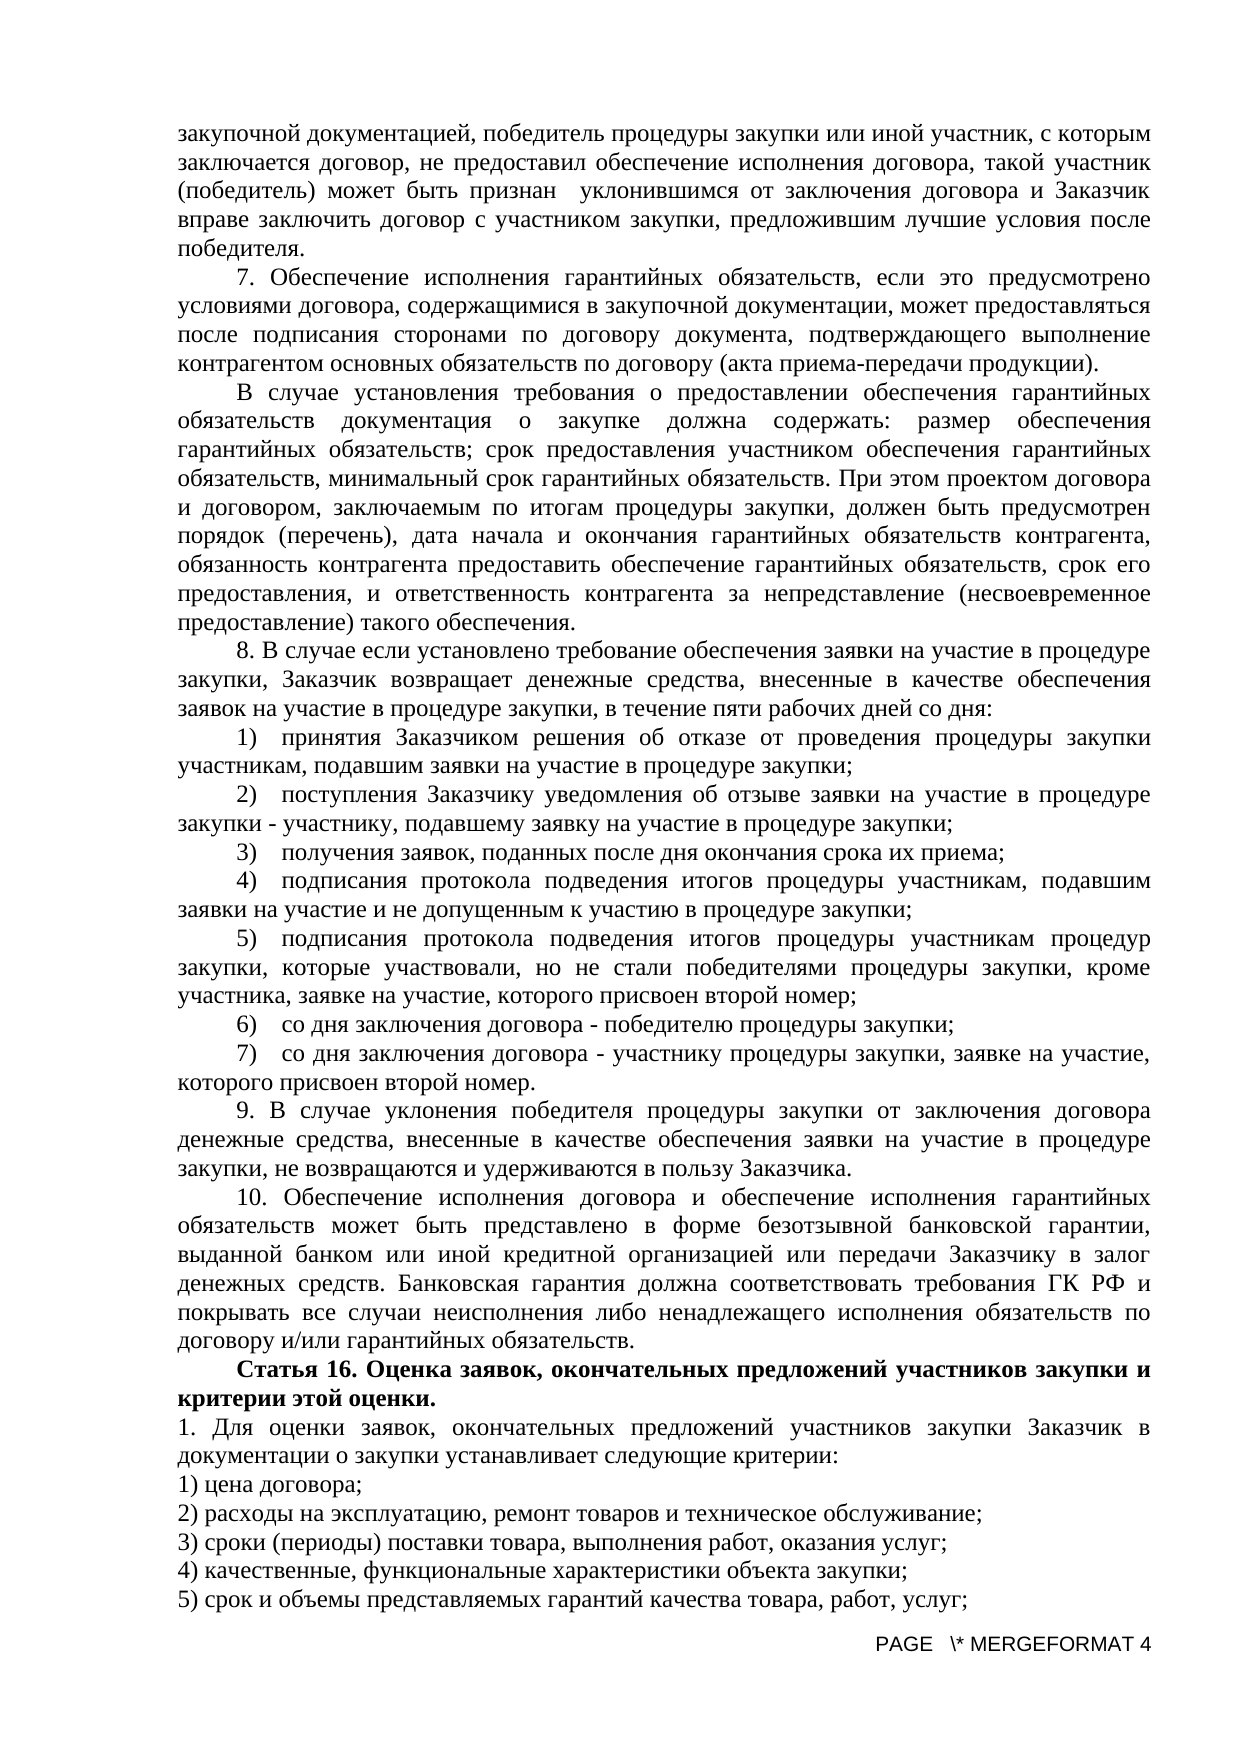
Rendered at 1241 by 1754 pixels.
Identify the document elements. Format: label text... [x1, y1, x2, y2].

text 6) со дня заключения договора - победителю процедуры закупки; [177, 1009, 1152, 1038]
text 3) сроки (периоды) поставки товара, выполнения работ, оказания услуг; [177, 1527, 1152, 1556]
text 2) поступления Заказчику уведомления об отзыве заявки на участие в процедуре закупки - участнику, подавшему заявку на участие в процедуре закупки; [177, 779, 1152, 837]
text 9. В случае уклонения победителя процедуры закупки от заключения договора денежные средства, внесенные в качестве обеспечения заявки на участие в процедуре закупки, не возвращаются и удерживаются в пользу Заказчика. [177, 1096, 1152, 1182]
text 5) срок и объемы представляемых гарантий качества товара, работ, услуг; [177, 1584, 1152, 1613]
text 5) подписания протокола подведения итогов процедуры участникам процедур закупки, которые участвовали, но не стали победителями процедуры закупки, кроме участника, заявке на участие, которого присвоен второй номер; [177, 923, 1152, 1009]
text 2) расходы на эксплуатацию, ремонт товаров и техническое обслуживание; [177, 1498, 1152, 1527]
text 4) подписания протокола подведения итогов процедуры участникам, подавшим заявки на участие и не допущенным к участию в процедуре закупки; [177, 866, 1152, 923]
text 1) цена договора; [177, 1469, 1152, 1498]
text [177, 118, 1152, 262]
text 1) принятия Заказчиком решения об отказе от проведения процедуры закупки участникам, подавшим заявки на участие в процедуре закупки; [177, 722, 1152, 779]
text 8. В случае если установлено требование обеспечения заявки на участие в процедуре закупки, Заказчик возвращает денежные средства, внесенные в качестве обеспечения заявок на участие в процедуре закупки, в течение пяти рабочих дней со дня: [177, 636, 1152, 722]
text В случае установления требования о предоставлении обеспечения гарантийных обязательств документация о закупке должна содержать: размер обеспечения гарантийных обязательств; срок предоставления участником обеспечения гарантийных обязательств, минимальный срок гарантийных обязательств. При этом проектом договора и договором, заключаемым по итогам процедуры закупки, должен быть предусмотрен порядок (перечень), дата начала и окончания гарантийных обязательств контрагента, обязанность контрагента предоставить обеспечение гарантийных обязательств, срок его предоставления, и ответственность контрагента за непредставление (несвоевременное предоставление) такого обеспечения. [177, 377, 1152, 636]
text 3) получения заявок, поданных после дня окончания срока их приема; [177, 837, 1152, 866]
text 4) качественные, функциональные характеристики объекта закупки; [177, 1556, 1152, 1584]
text Статья 16. Оценка заявок, окончательных предложений участников закупки и критерии этой оценки. [177, 1354, 1152, 1412]
text 7. Обеспечение исполнения гарантийных обязательств, если это предусмотрено условиями договора, содержащимися в закупочной документации, может предоставляться после подписания сторонами по договору документа, подтверждающего выполнение контрагентом основных обязательств по договору (акта приема-передачи продукции). [177, 262, 1152, 377]
text 10. Обеспечение исполнения договора и обеспечение исполнения гарантийных обязательств может быть представлено в форме безотзывной банковской гарантии, выданной банком или иной кредитной организацией или передачи Заказчику в залог денежных средств. Банковская гарантия должна соответствовать требования ГК РФ и покрывать все случаи неисполнения либо ненадлежащего исполнения обязательств по договору и/или гарантийных обязательств. [177, 1182, 1152, 1354]
text 7) со дня заключения договора - участнику процедуры закупки, заявке на участие, которого присвоен второй номер. [177, 1038, 1152, 1096]
text 1. Для оценки заявок, окончательных предложений участников закупки Заказчик в документации о закупки устанавливает следующие критерии: [177, 1412, 1152, 1469]
